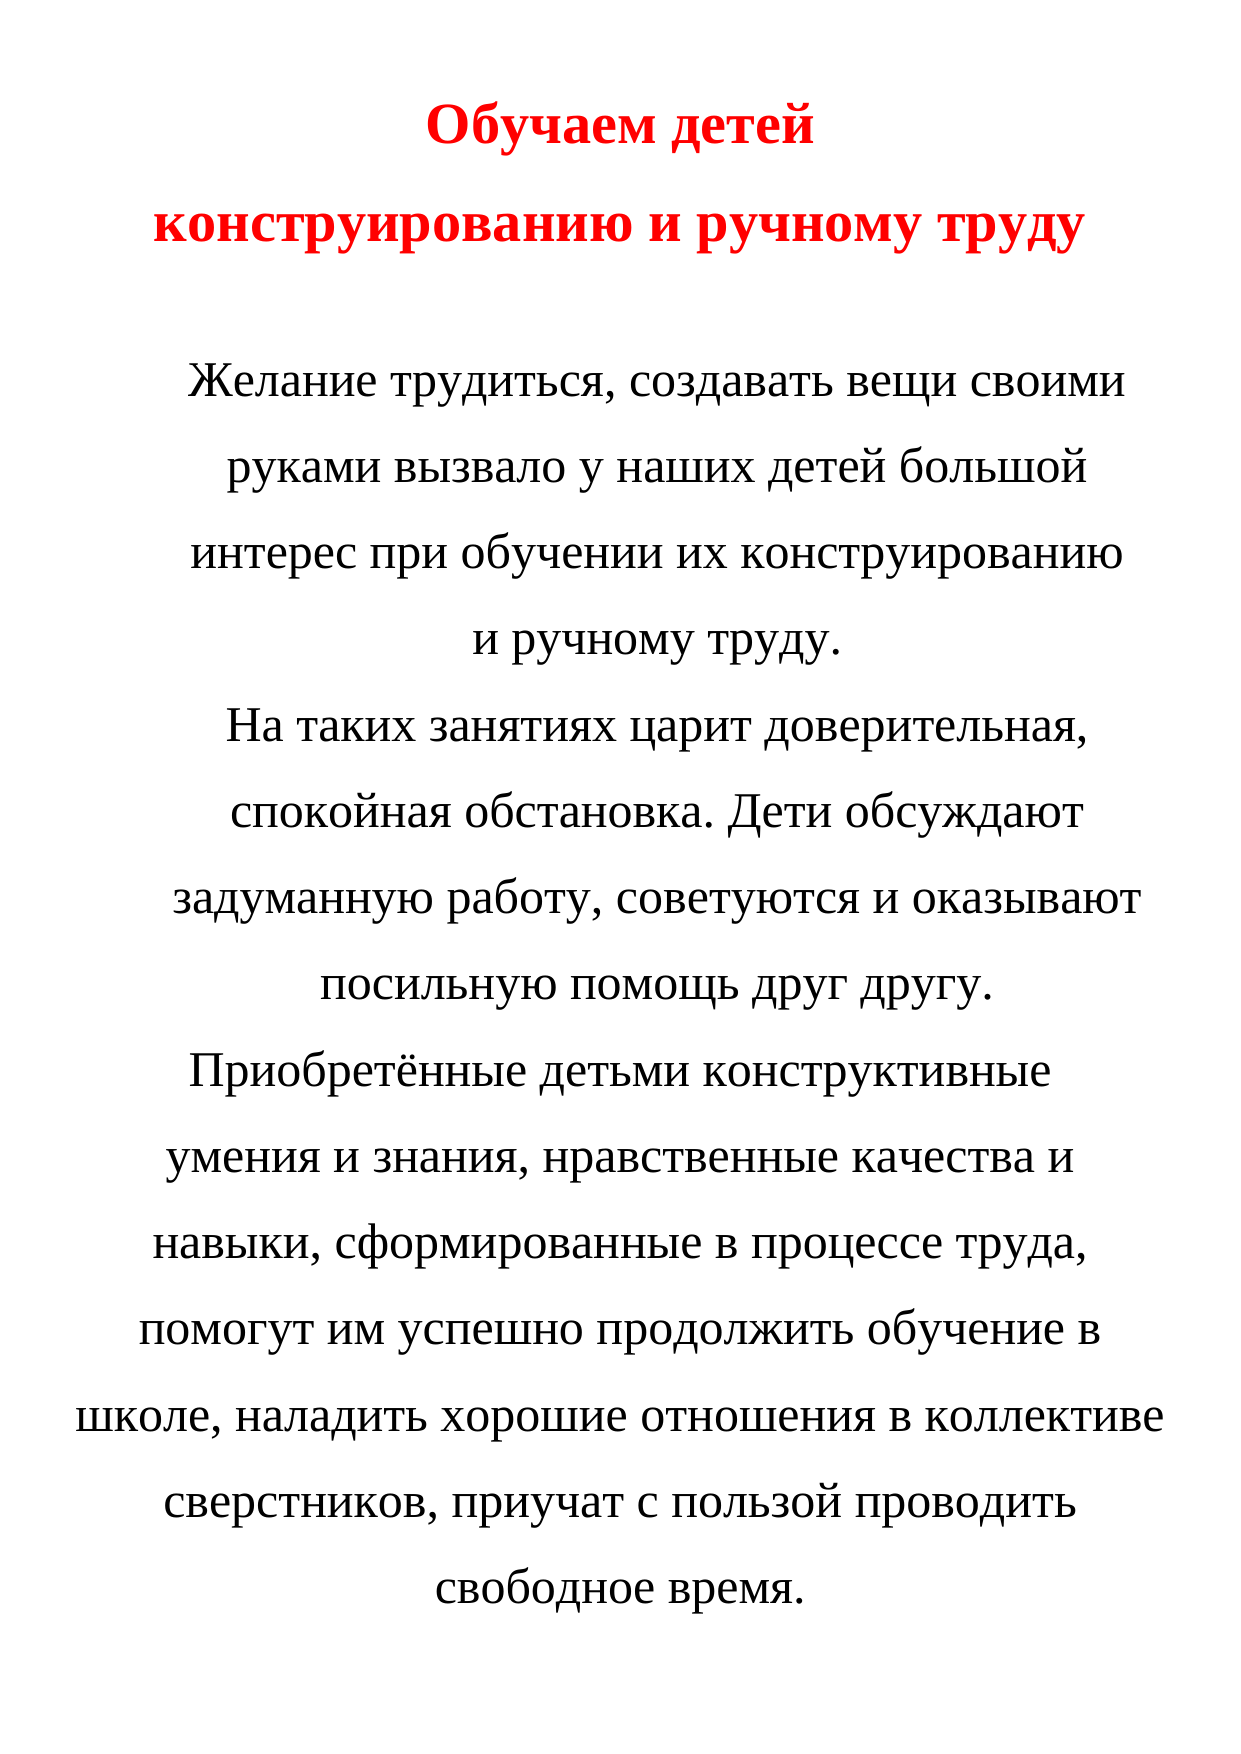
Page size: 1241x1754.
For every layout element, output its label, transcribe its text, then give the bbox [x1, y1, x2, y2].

text Приобретённые детьми конструктивные [75, 1039, 1165, 1097]
text Желание трудиться, создавать вещи своими руками вызвало у наших детей большой интерес при обучении их конструированию [149, 349, 1165, 579]
text умения и знания, нравственные качества и навыки, сформированные в процессе труда, помогут им успешно продолжить обучение в школе, наладить хорошие отношения в коллективе сверстников, приучат с пользой проводить свободное время. [75, 1126, 1165, 1614]
text и ручному труду. [149, 608, 1165, 666]
text На таких занятиях царит доверительная, спокойная обстановка. Дети обсуждают задуманную работу, советуются и оказывают посильную помощь друг другу. [149, 694, 1165, 1011]
text конструированию и ручному труду [75, 187, 1165, 254]
text Обучаем детей [75, 89, 1165, 156]
